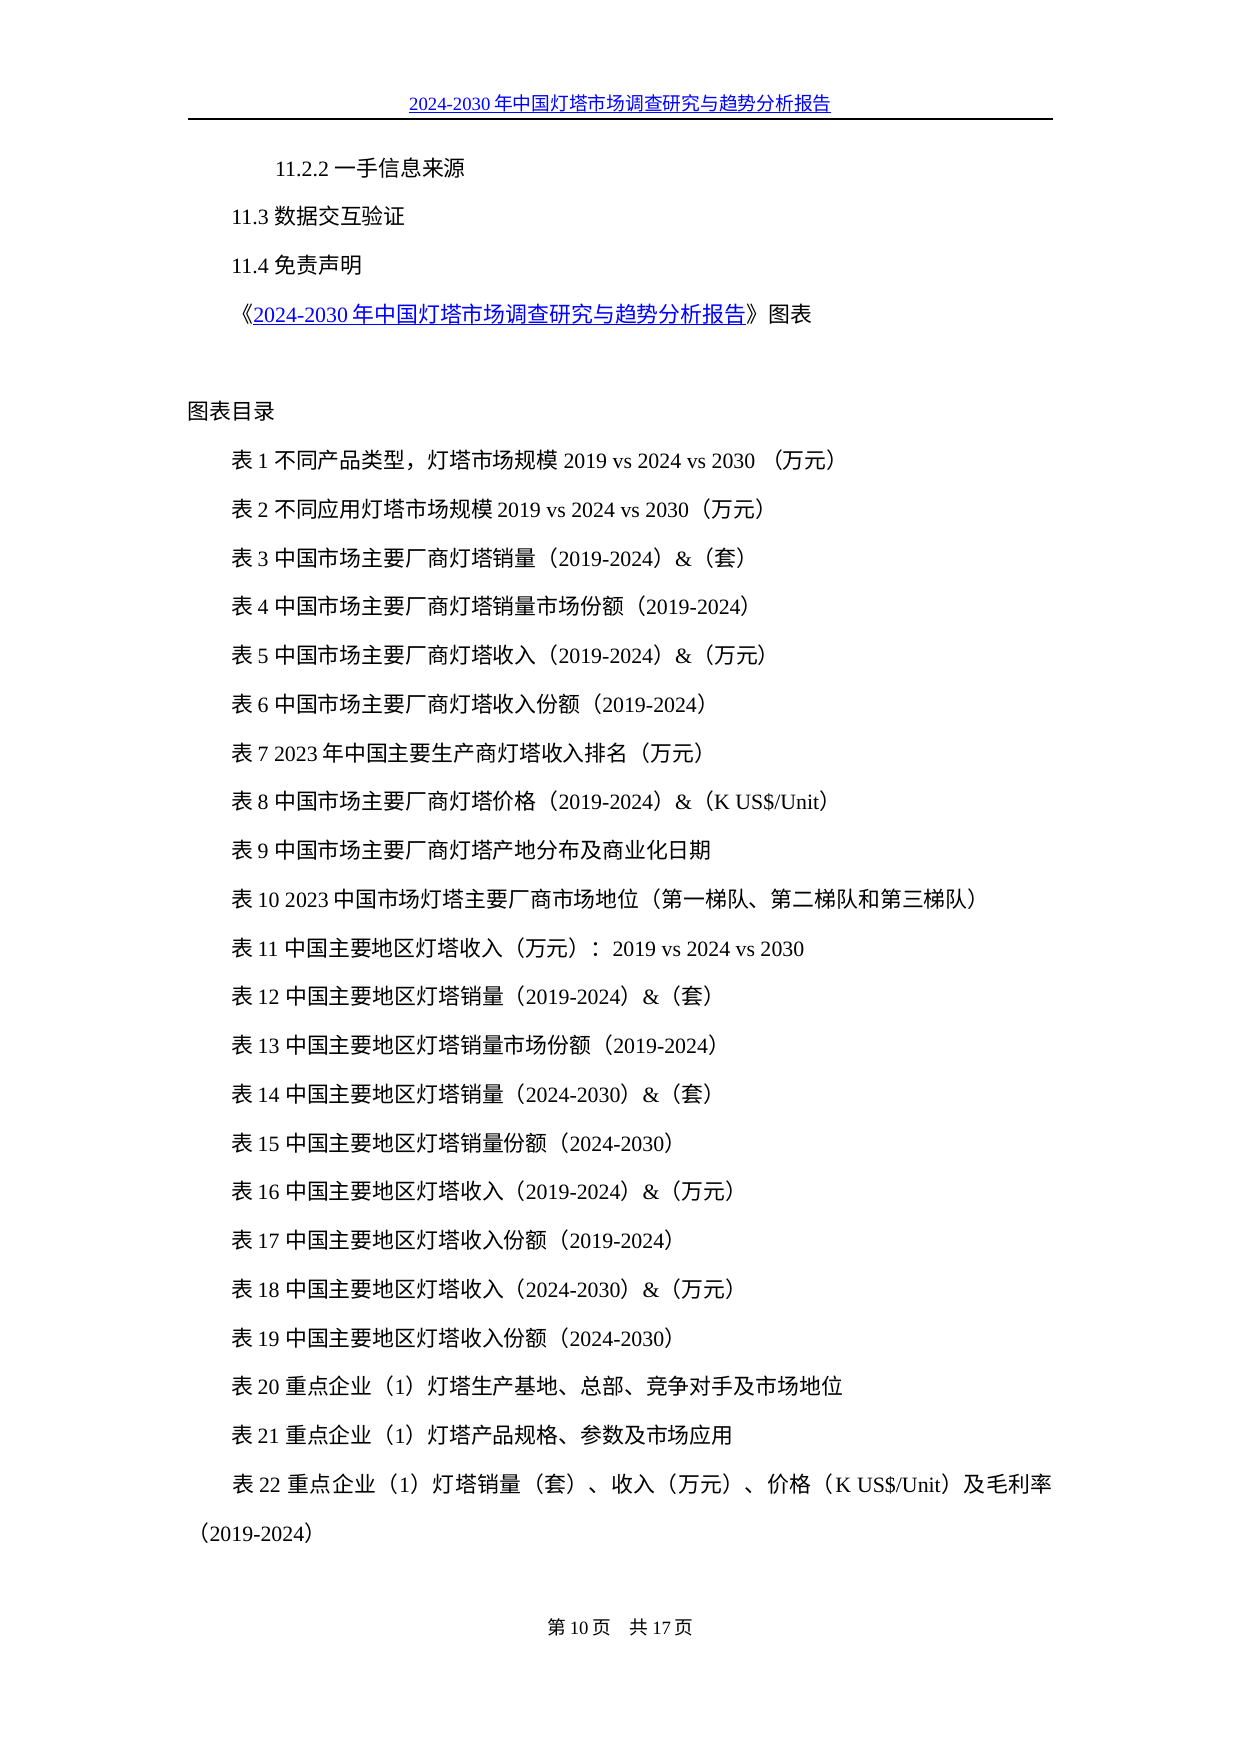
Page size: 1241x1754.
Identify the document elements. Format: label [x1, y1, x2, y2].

text [187, 150, 1053, 1548]
